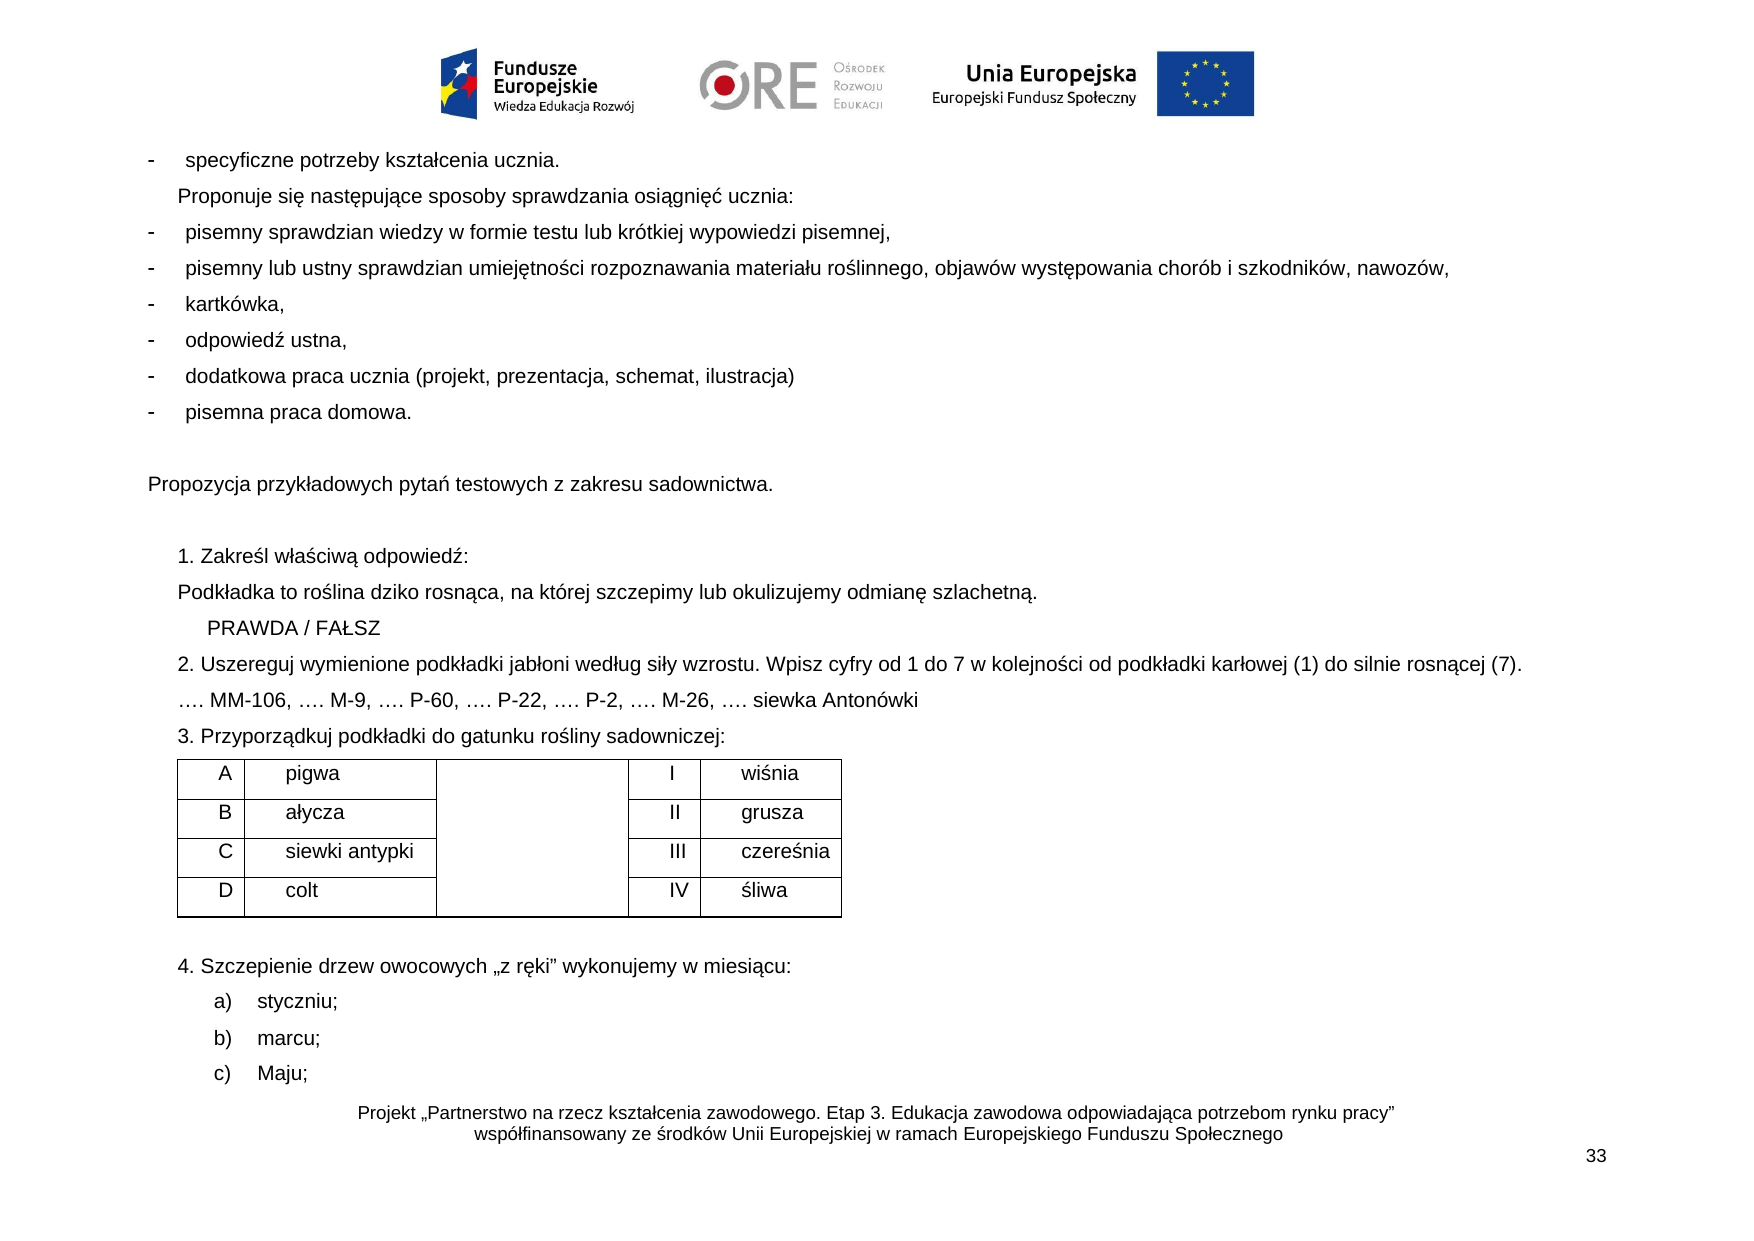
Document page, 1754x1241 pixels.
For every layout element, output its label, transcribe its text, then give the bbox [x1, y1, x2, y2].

table_cell C [178, 839, 244, 877]
table_cell B [178, 800, 244, 838]
text …. MM-106, …. M-9, …. P-60, …. P-22, …. P-2, …. M-26, …. siewka Antonówki [177, 687, 1606, 711]
picture [423, 30, 1276, 137]
table_cell D [178, 878, 244, 916]
list pisemny sprawdzian wiedzy w formie testu lub krótkiej wypowiedzi pisemnej, [148, 220, 1606, 244]
table_cell grusza [701, 800, 841, 838]
list odpowiedź ustna, [148, 328, 1606, 352]
table_header I [629, 760, 700, 799]
table_header A [178, 760, 244, 799]
table_cell IV [629, 878, 700, 916]
list marcu; [214, 1025, 1606, 1049]
text Propozycja przykładowych pytań testowych z zakresu sadownictwa. [148, 472, 1606, 496]
table_cell colt [245, 878, 436, 916]
list pisemna praca domowa. [148, 400, 1606, 424]
text 1. Zakreśl właściwą odpowiedź: [177, 544, 1606, 568]
table_cell czereśnia [701, 839, 841, 877]
table_cell siewki antypki [245, 839, 436, 877]
list kartkówka, [148, 292, 1606, 316]
list specyficzne potrzeby kształcenia ucznia. [148, 148, 1606, 172]
text PRAWDA / FAŁSZ [207, 616, 1606, 639]
table_header wiśnia [701, 760, 841, 799]
table_cell śliwa [701, 878, 841, 916]
list pisemny lub ustny sprawdzian umiejętności rozpoznawania materiału roślinnego, objawów występowania chorób i szkodników, nawozów, [148, 256, 1606, 280]
table_header pigwa [245, 760, 436, 799]
table_cell ałycza [245, 800, 436, 838]
table_cell III [629, 839, 700, 877]
text Podkładka to roślina dziko rosnąca, na której szczepimy lub okulizujemy odmianę szlachetną. [177, 580, 1606, 604]
text 2. Uszereguj wymienione podkładki jabłoni według siły wzrostu. Wpisz cyfry od 1 do 7 w kolejności od podkładki karłowej (1) do silnie rosnącej (7). [177, 652, 1606, 676]
text 3. Przyporządkuj podkładki do gatunku rośliny sadowniczej: [177, 723, 1606, 747]
text 4. Szczepienie drzew owocowych „z ręki” wykonujemy w miesiącu: [177, 953, 1606, 977]
list dodatkowa praca ucznia (projekt, prezentacja, schemat, ilustracja) [148, 364, 1606, 388]
text Proponuje się następujące sposoby sprawdzania osiągnięć ucznia: [148, 184, 1606, 208]
list Maju; [214, 1061, 1606, 1085]
list styczniu; [214, 989, 1606, 1013]
table_header [437, 760, 628, 916]
table_cell II [629, 800, 700, 838]
